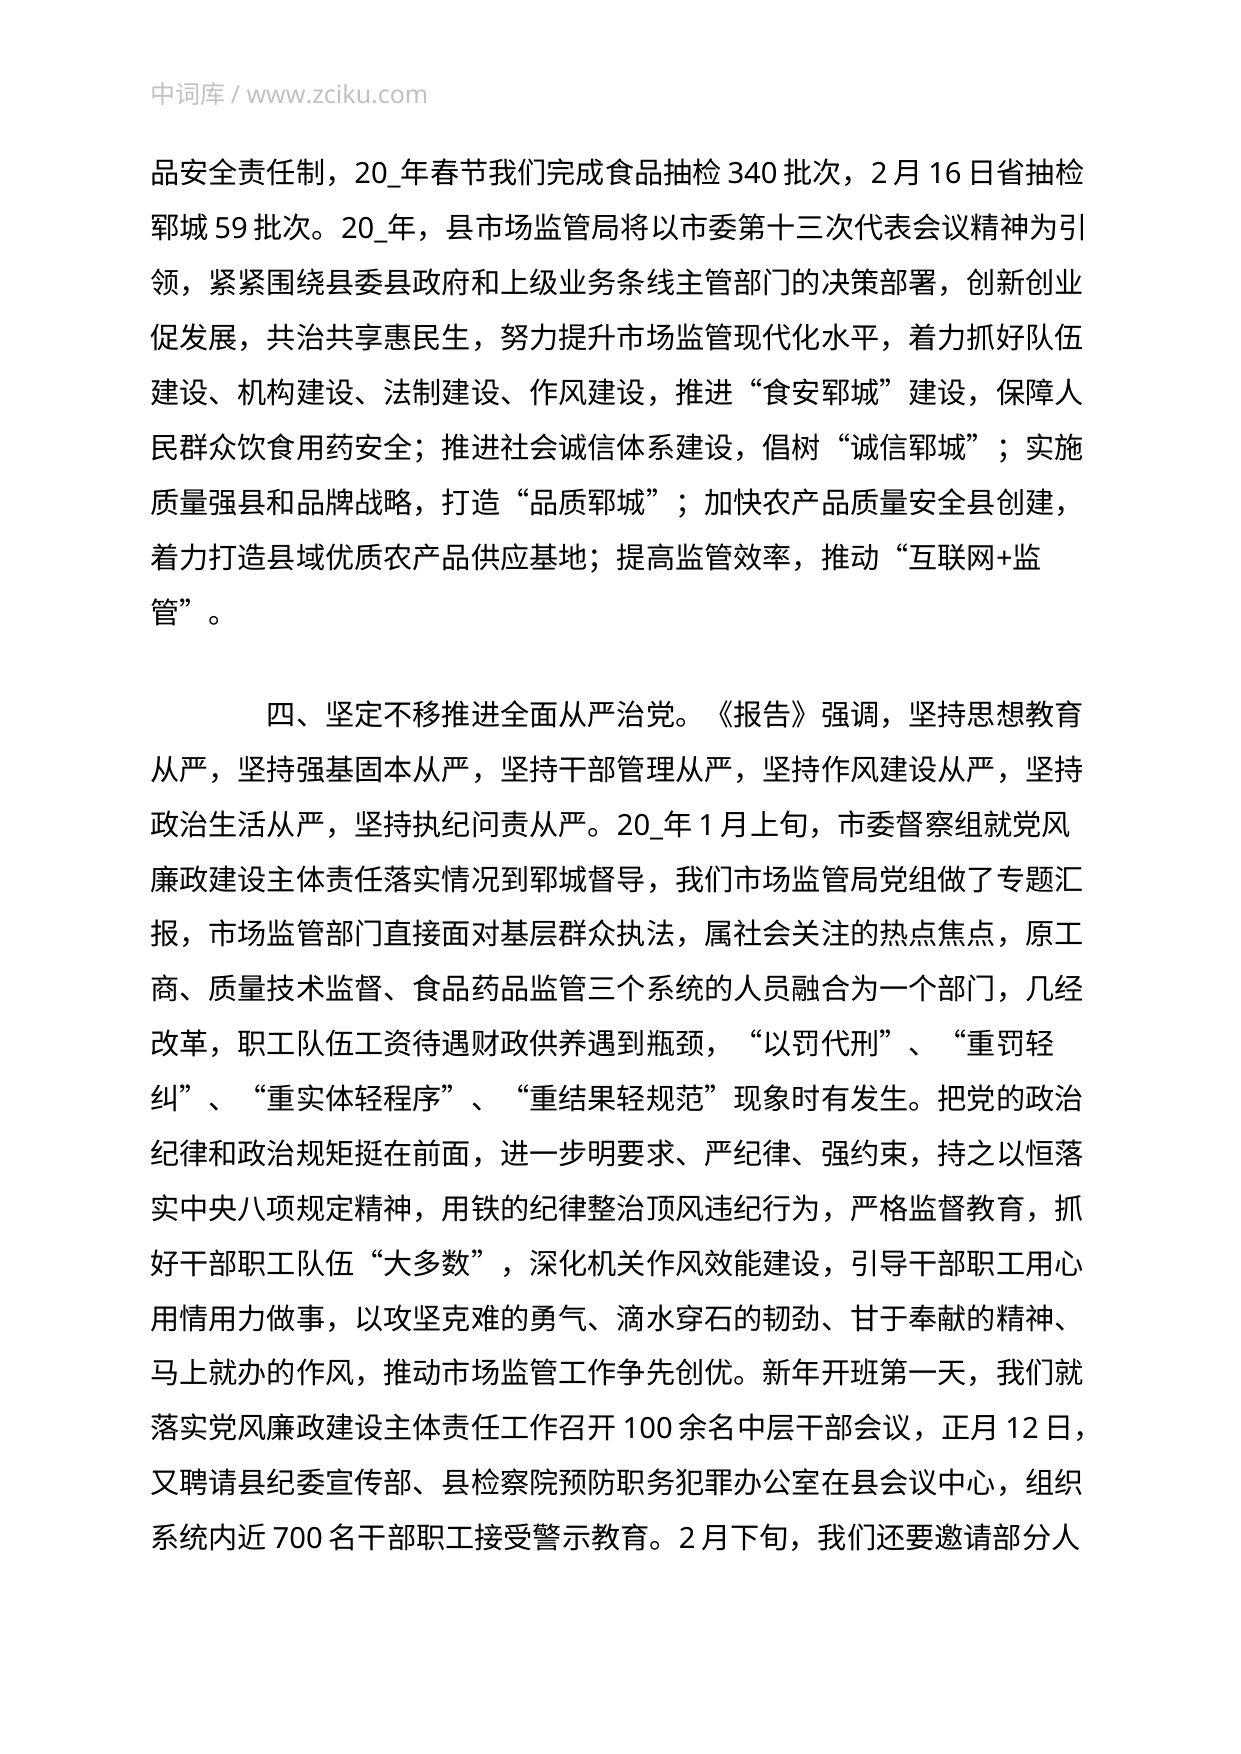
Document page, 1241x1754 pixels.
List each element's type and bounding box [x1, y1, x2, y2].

text [150, 691, 1090, 1557]
text [150, 150, 1090, 632]
